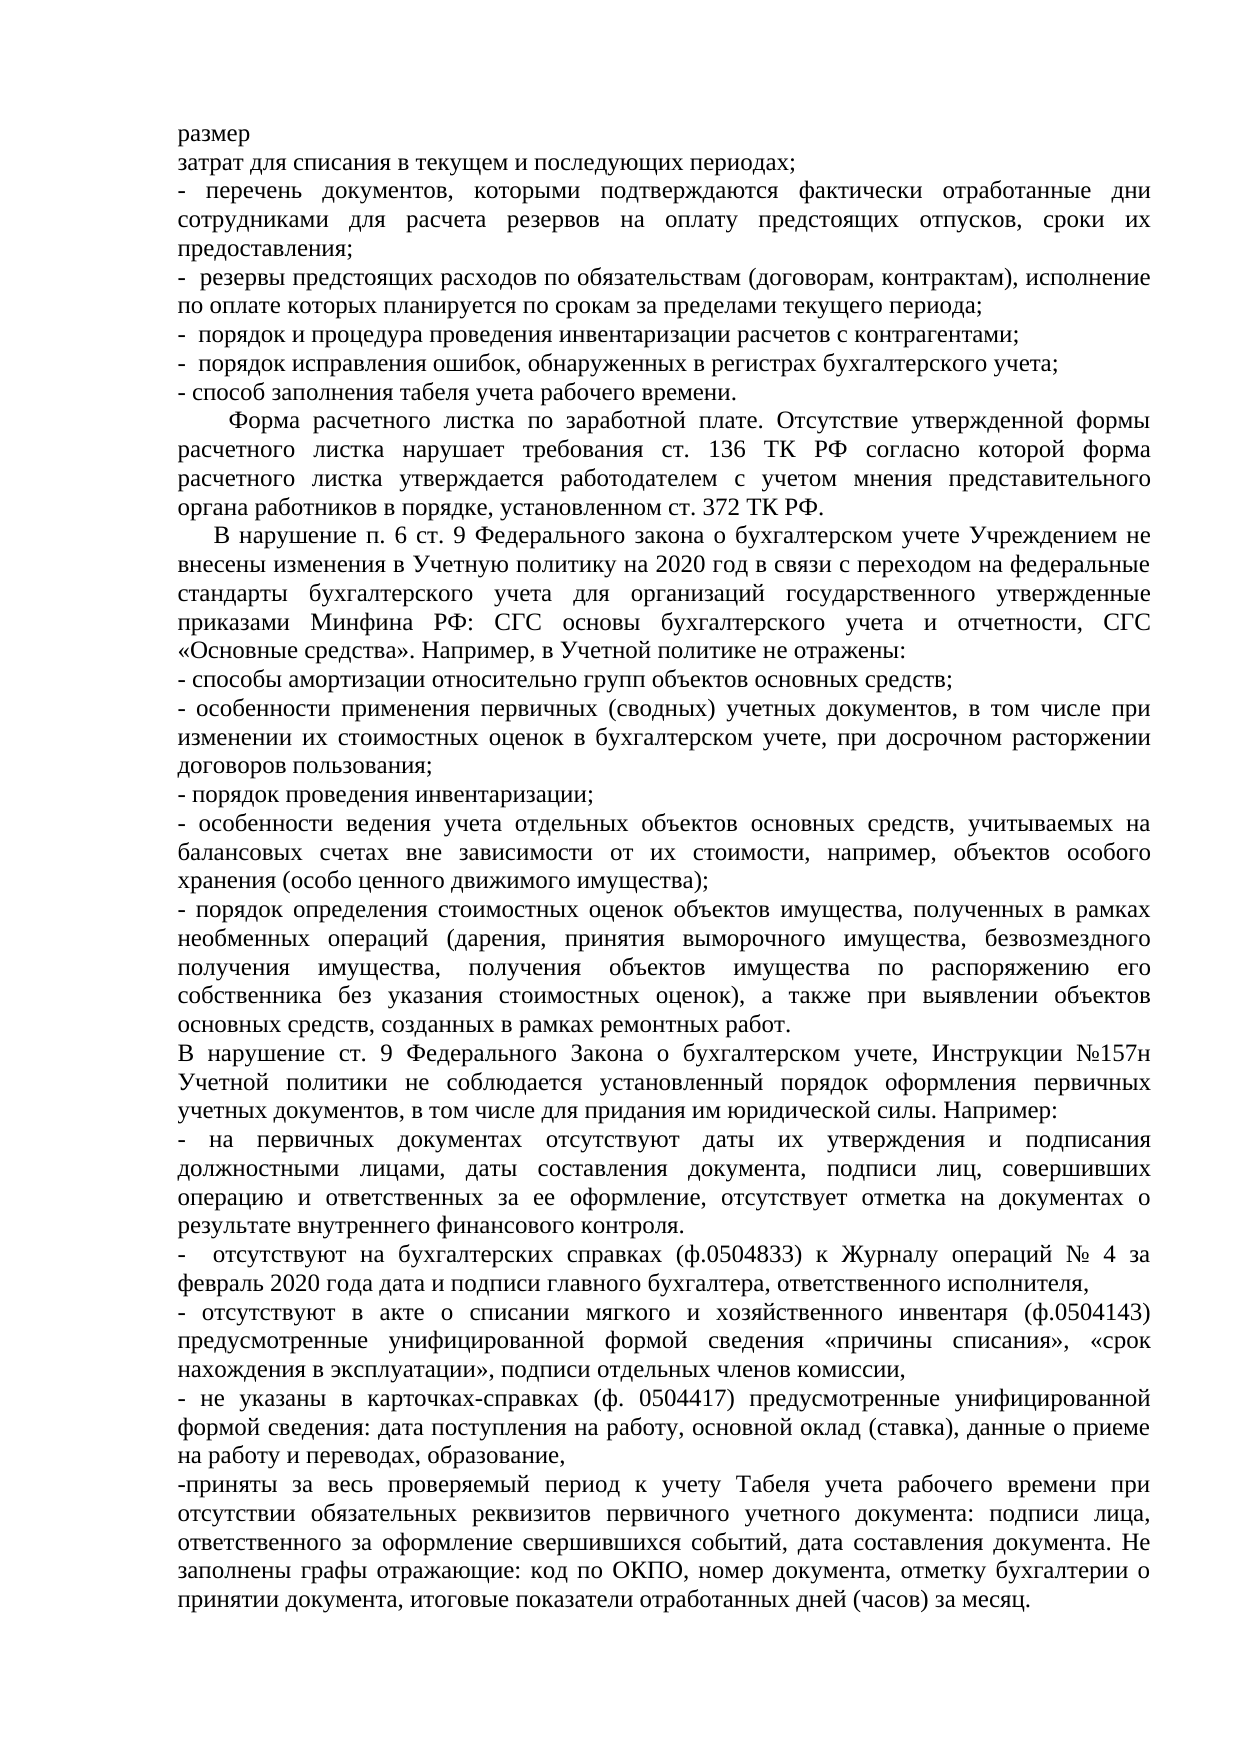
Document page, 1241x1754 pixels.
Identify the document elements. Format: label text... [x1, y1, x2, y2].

text - резервы предстоящих расходов по обязательствам (договорам, контрактам), исполнение по оплате которых планируется по срокам за пределами текущего периода; [177, 262, 1152, 319]
text - порядок и процедура проведения инвентаризации расчетов с контрагентами; [177, 319, 1152, 348]
text - порядок определения стоимостных оценок объектов имущества, полученных в рамках необменных операций (дарения, принятия выморочного имущества, безвозмездного получения имущества, получения объектов имущества по распоряжению его собственника без указания стоимостных оценок), а также при выявлении объектов основных средств, созданных в рамках ремонтных работ. [177, 894, 1152, 1038]
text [177, 118, 1152, 147]
text - особенности применения первичных (сводных) учетных документов, в том числе при изменении их стоимостных оценок в бухгалтерском учете, при досрочном расторжении договоров пользования; [177, 693, 1152, 779]
text Форма расчетного листка по заработной плате. Отсутствие утвержденной формы расчетного листка нарушает требования ст. 136 ТК РФ согласно которой форма расчетного листка утверждается работодателем с учетом мнения представительного органа работников в порядке, установленном ст. 372 ТК РФ. [177, 406, 1152, 521]
text В нарушение п. 6 ст. 9 Федерального закона о бухгалтерском учете Учреждением не внесены изменения в Учетную политику на 2020 год в связи с переходом на федеральные стандарты бухгалтерского учета для организаций государственного утвержденные приказами Минфина РФ: СГС основы бухгалтерского учета и отчетности, СГС «Основные средства». Например, в Учетной политике не отражены: [177, 521, 1152, 664]
text затрат для списания в текущем и последующих периодах; [177, 147, 1152, 176]
text - на первичных документах отсутствуют даты их утверждения и подписания должностными лицами, даты составления документа, подписи лиц, совершивших операцию и ответственных за ее оформление, отсутствует отметка на документах о результате внутреннего финансового контроля. [177, 1124, 1152, 1239]
text - отсутствуют в акте о списании мягкого и хозяйственного инвентаря (ф.0504143) предусмотренные унифицированной формой сведения «причины списания», «срок нахождения в эксплуатации», подписи отдельных членов комиссии, [177, 1297, 1152, 1383]
text - не указаны в карточках-справках (ф. 0504417) предусмотренные унифицированной формой сведения: дата поступления на работу, основной оклад (ставка), данные о приеме на работу и переводах, образование, [177, 1383, 1152, 1469]
text - отсутствуют на бухгалтерских справках (ф.0504833) к Журналу операций № 4 за февраль 2020 года дата и подписи главного бухгалтера, ответственного исполнителя, [177, 1239, 1152, 1297]
text - порядок исправления ошибок, обнаруженных в регистрах бухгалтерского учета; [177, 348, 1152, 377]
text - способ заполнения табеля учета рабочего времени. [177, 377, 1152, 406]
text - порядок проведения инвентаризации; [177, 779, 1152, 808]
text - особенности ведения учета отдельных объектов основных средств, учитываемых на балансовых счетах вне зависимости от их стоимости, например, объектов особого хранения (особо ценного движимого имущества); [177, 808, 1152, 894]
text -приняты за весь проверяемый период к учету Табеля учета рабочего времени при отсутствии обязательных реквизитов первичного учетного документа: подписи лица, ответственного за оформление свершившихся событий, дата составления документа. Не заполнены графы отражающие: код по ОКПО, номер документа, отметку бухгалтерии о принятии документа, итоговые показатели отработанных дней (часов) за месяц. [177, 1469, 1152, 1613]
text В нарушение ст. 9 Федерального Закона о бухгалтерском учете, Инструкции №157н Учетной политики не соблюдается установленный порядок оформления первичных учетных документов, в том числе для придания им юридической силы. Например: [177, 1038, 1152, 1124]
text - перечень документов, которыми подтверждаются фактически отработанные дни сотрудниками для расчета резервов на оплату предстоящих отпусков, сроки их предоставления; [177, 176, 1152, 262]
text - способы амортизации относительно групп объектов основных средств; [177, 664, 1152, 693]
